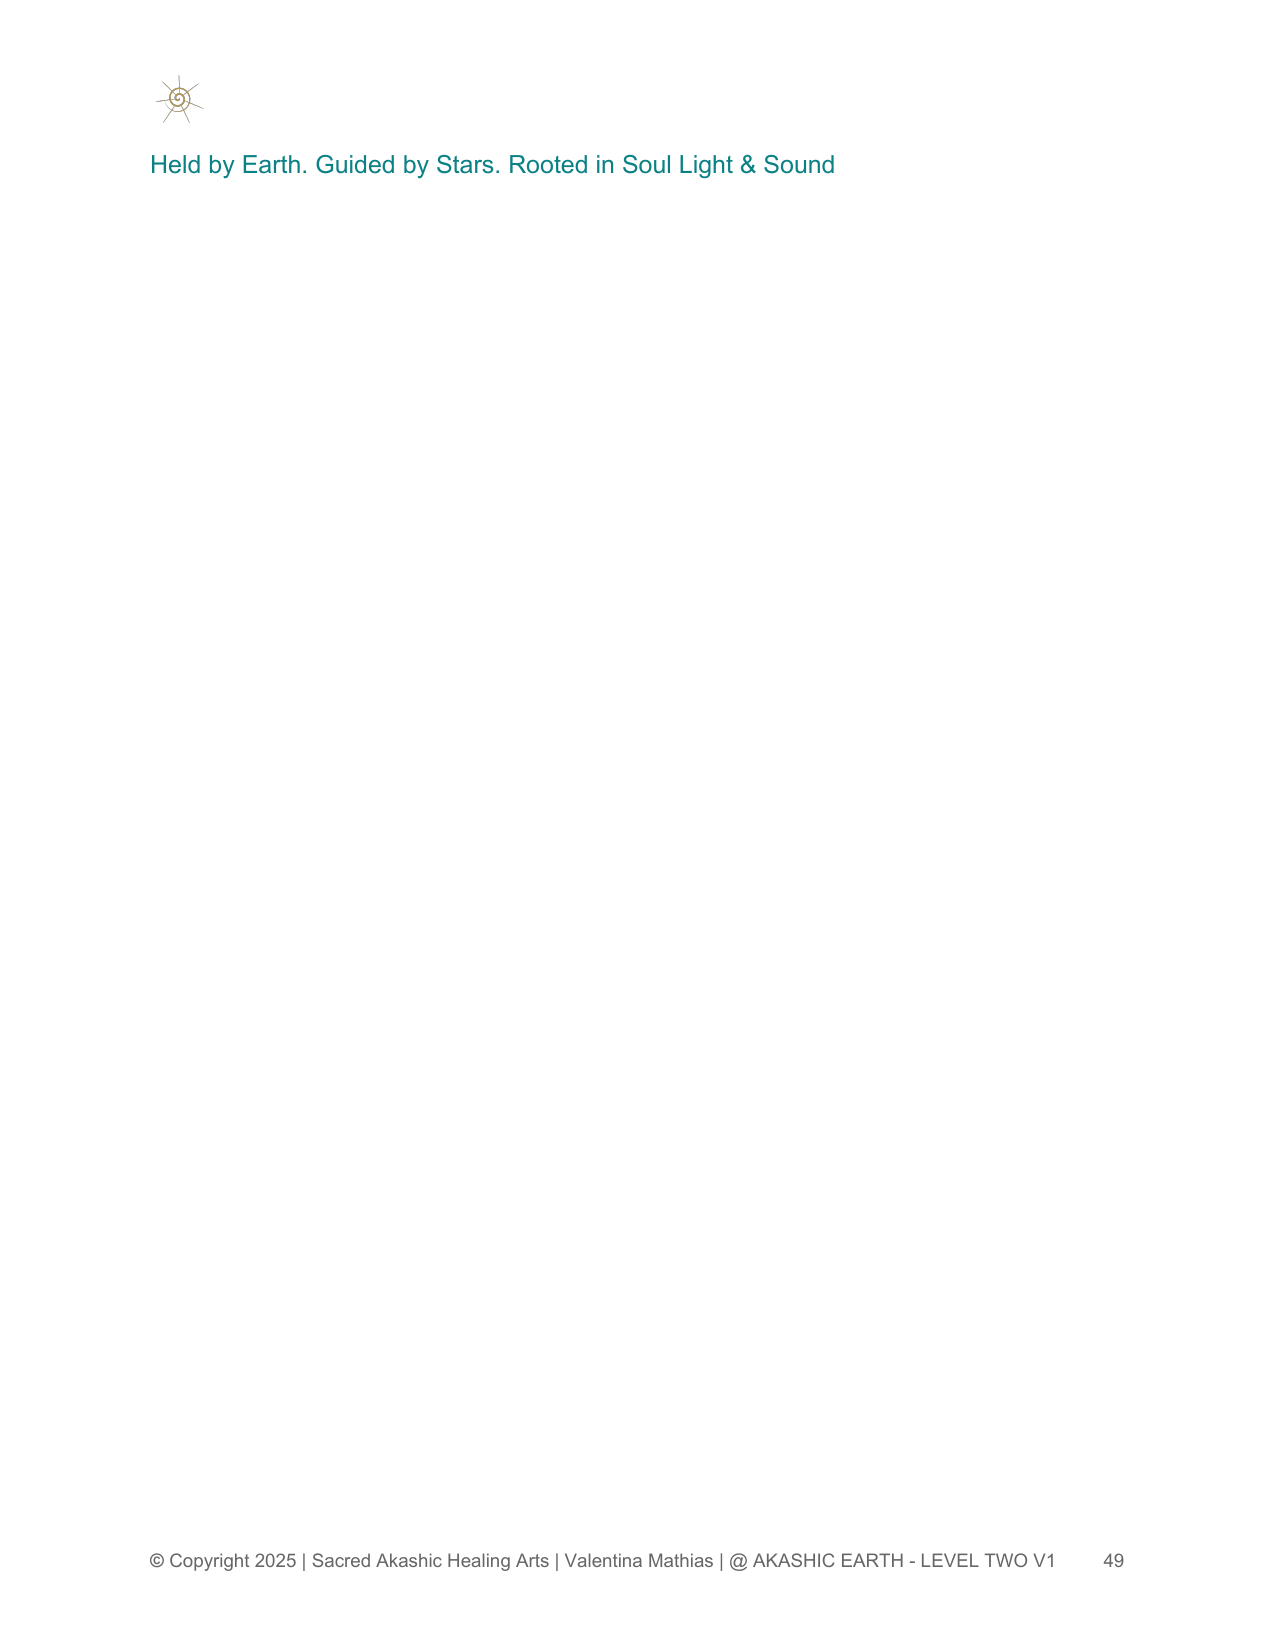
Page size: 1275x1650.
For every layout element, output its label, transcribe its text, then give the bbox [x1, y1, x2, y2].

text Held by Earth. Guided by Stars. Rooted in Soul Light & Sound [150, 150, 1125, 179]
picture [150, 75, 207, 123]
